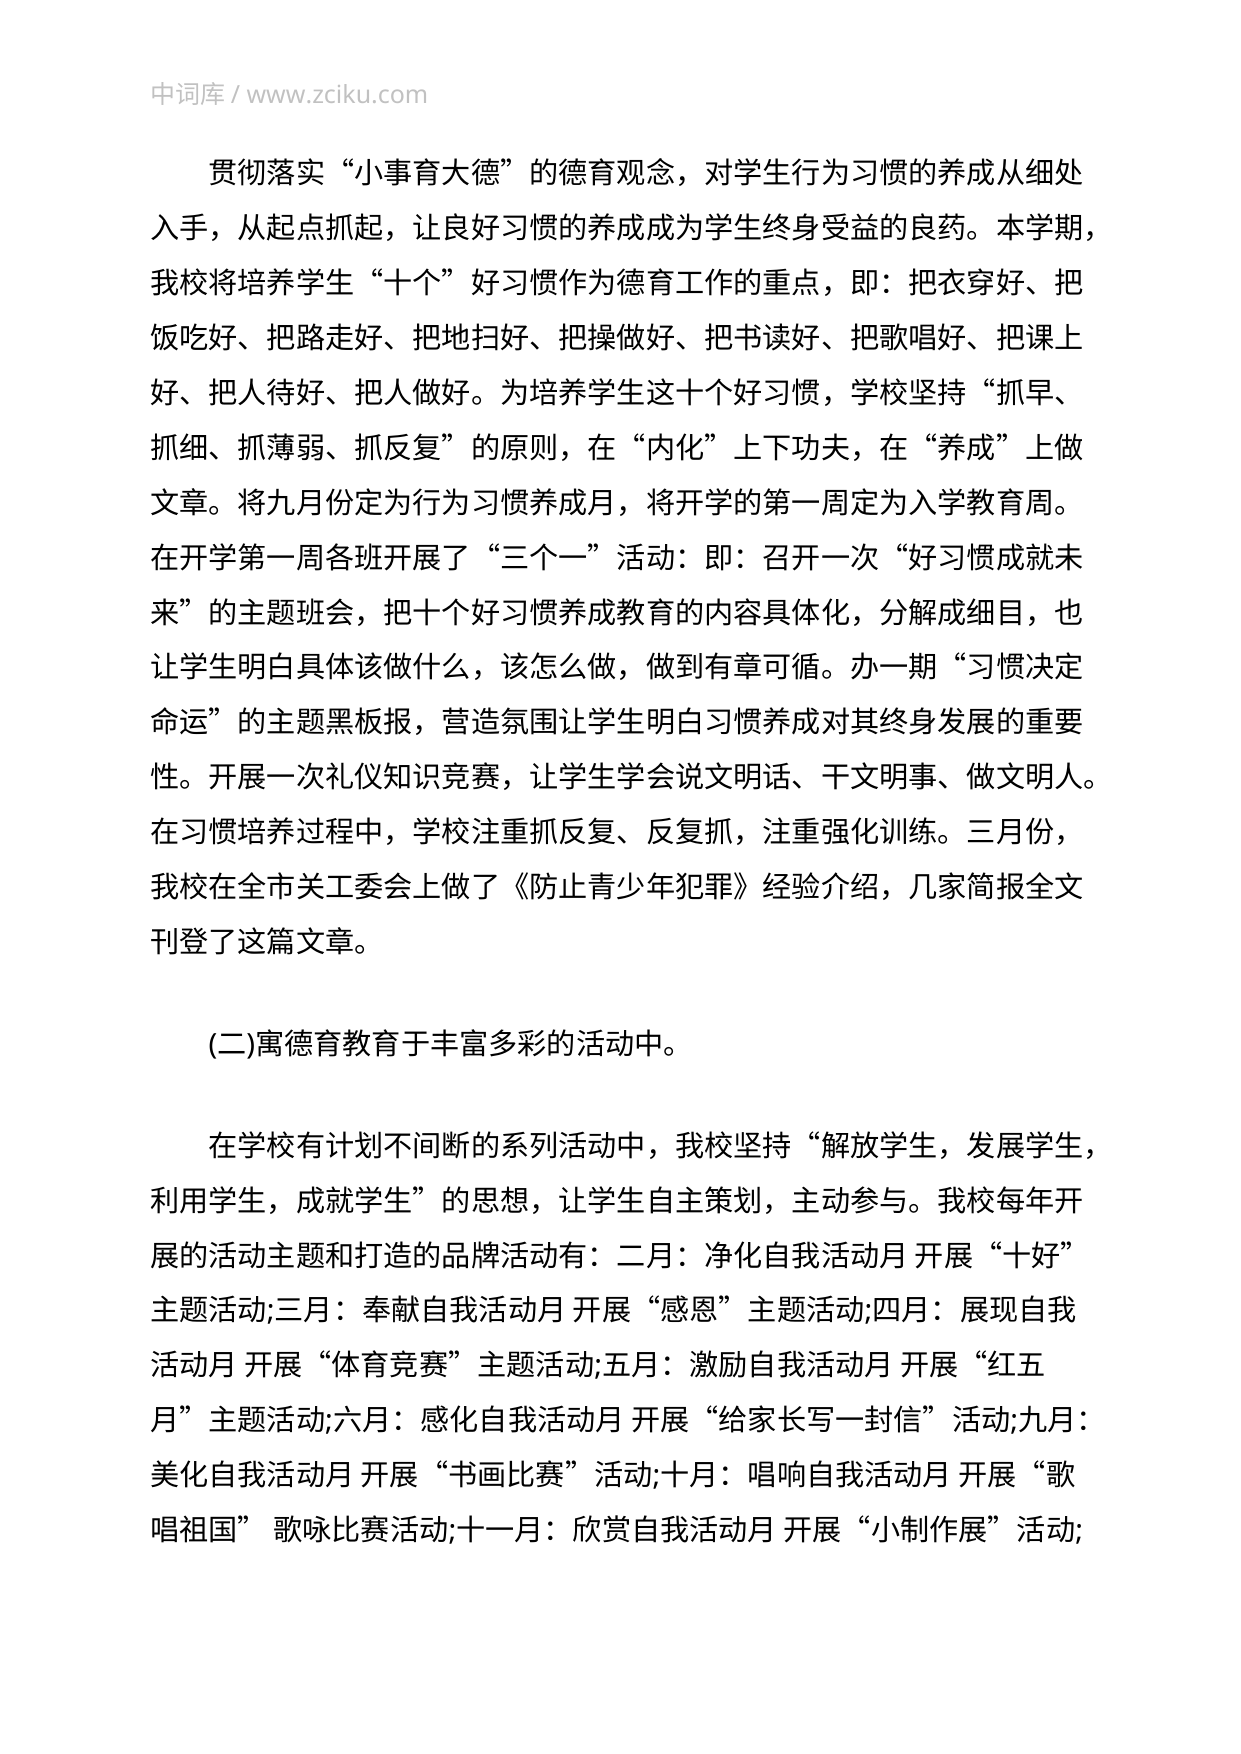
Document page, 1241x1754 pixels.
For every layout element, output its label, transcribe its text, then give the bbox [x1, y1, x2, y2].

text (二)寓德育教育于丰富多彩的活动中。 [150, 1020, 1090, 1063]
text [150, 1122, 1090, 1549]
text 贯彻落实“小事育大德”的德育观念，对学生行为习惯的养成从细处入手，从起点抓起，让良好习惯的养成成为学生终身受益的良药。本学期，我校将培养学生“十个”好习惯作为德育工作的重点，即：把衣穿好、把饭吃好、把路走好、把地扫好、把操做好、把书读好、把歌唱好、把课上好、把人待好、把人做好。为培养学生这十个好习惯，学校坚持“抓早、抓细、抓薄弱、抓反复”的原则，在“内化”上下功夫，在“养成”上做文章。将九月份定为行为习惯养成月，将开学的第一周定为入学教育周。在开学第一周各班开展了“三个一”活动：即：召开一次“好习惯成就未来”的主题班会，把十个好习惯养成教育的内容具体化，分解成细目，也让学生明白具体该做什么，该怎么做，做到有章可循。办一期“习惯决定命运”的主题黑板报，营造氛围让学生明白习惯养成对其终身发展的重要性。开展一次礼仪知识竞赛，让学生学会说文明话、干文明事、做文明人。在习惯培养过程中，学校注重抓反复、反复抓，注重强化训练。三月份，我校在全市关工委会上做了《防止青少年犯罪》经验介绍，几家简报全文刊登了这篇文章。 [150, 150, 1090, 961]
